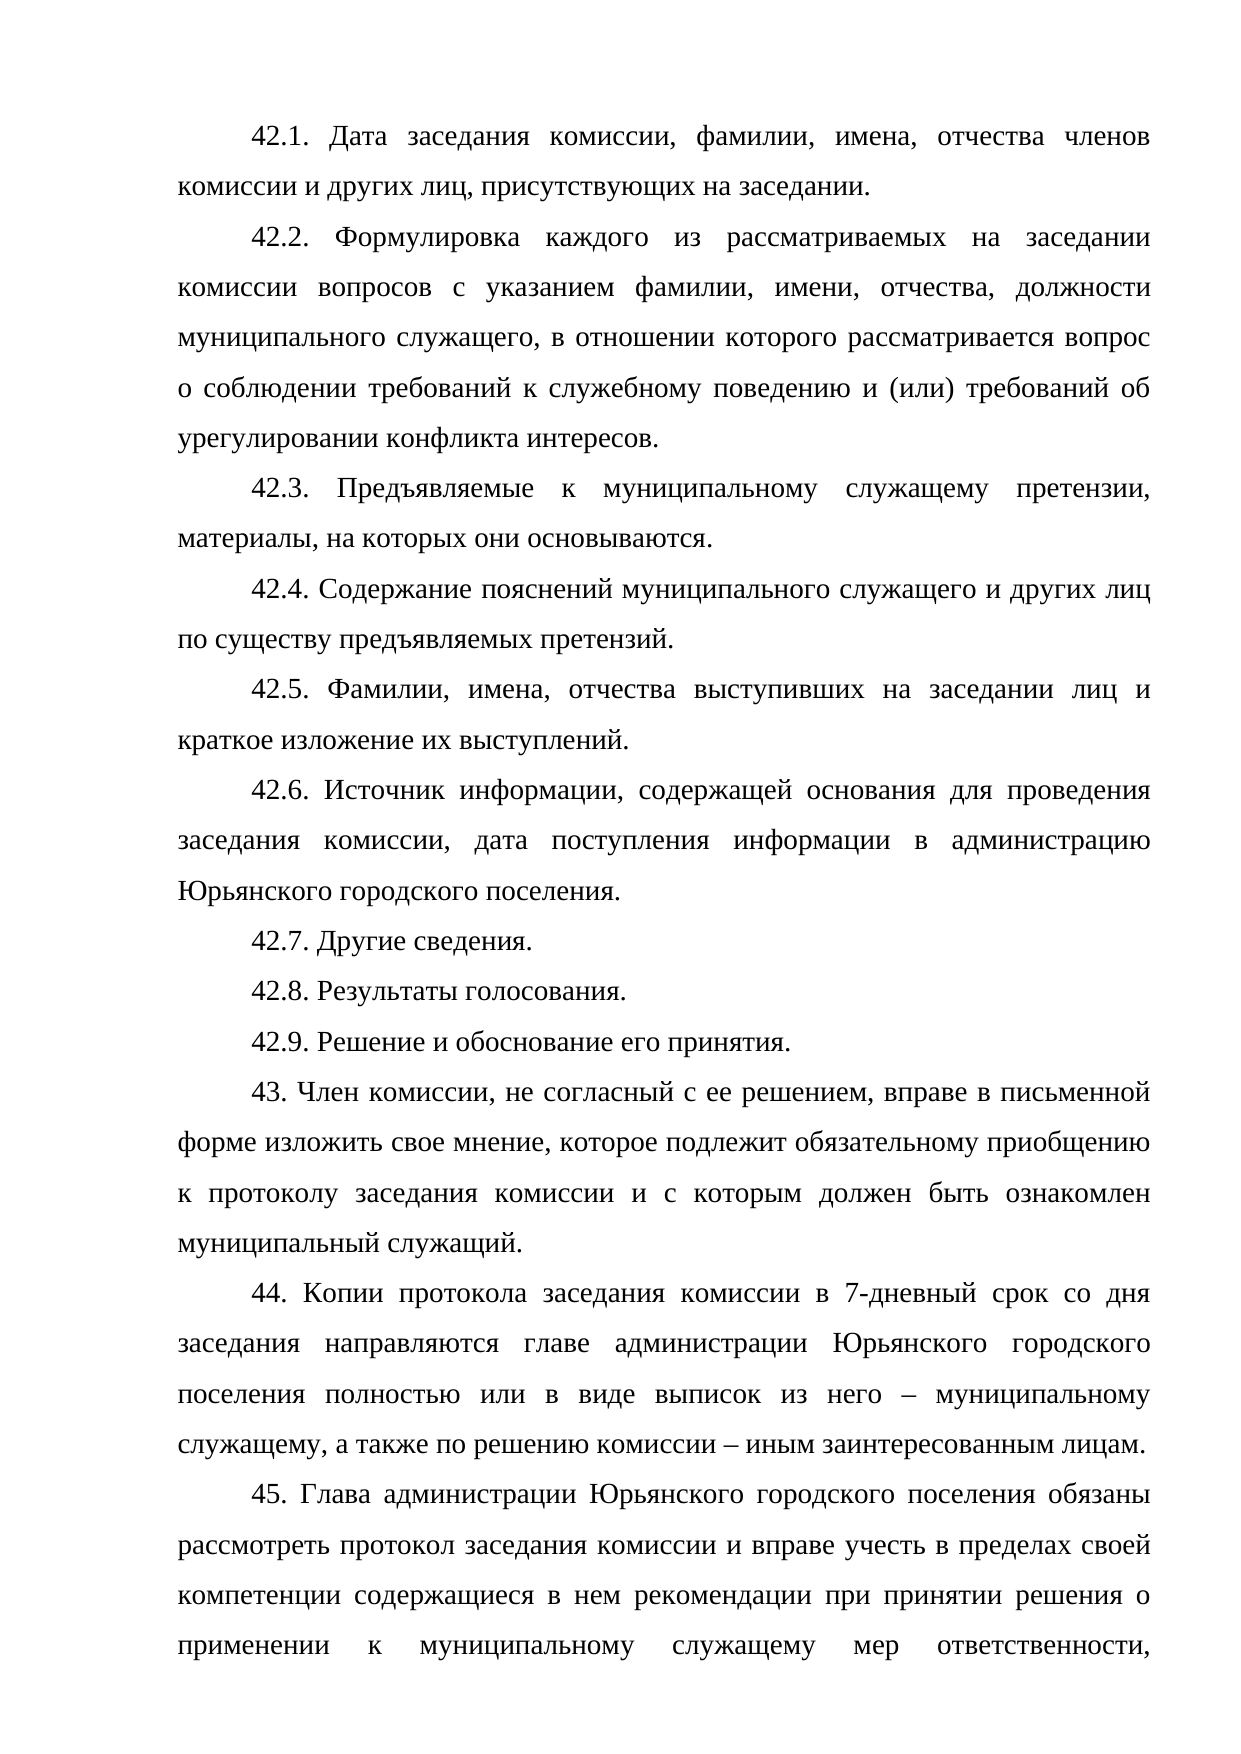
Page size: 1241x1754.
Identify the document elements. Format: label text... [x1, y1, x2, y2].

text 42.7. Другие сведения. [177, 923, 1152, 957]
text 42.2. Формулировка каждого из рассматриваемых на заседании комиссии вопросов с указанием фамилии, имени, отчества, должности муниципального служащего, в отношении которого рассматривается вопрос о соблюдении требований к служебному поведению и (или) требований об урегулировании конфликта интересов. [177, 219, 1152, 453]
text 43. Член комиссии, не согласный с ее решением, вправе в письменной форме изложить свое мнение, которое подлежит обязательному приобщению к протоколу заседания комиссии и с которым должен быть ознакомлен муниципальный служащий. [177, 1074, 1152, 1258]
text 42.1. Дата заседания комиссии, фамилии, имена, отчества членов комиссии и других лиц, присутствующих на заседании. [177, 118, 1152, 202]
text 42.4. Содержание пояснений муниципального служащего и других лиц по существу предъявляемых претензий. [177, 571, 1152, 655]
text 42.5. Фамилии, имена, отчества выступивших на заседании лиц и краткое изложение их выступлений. [177, 672, 1152, 755]
text 42.8. Результаты голосования. [177, 973, 1152, 1007]
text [177, 1477, 1152, 1661]
text 42.3. Предъявляемые к муниципальному служащему претензии, материалы, на которых они основываются. [177, 470, 1152, 554]
text 44. Копии протокола заседания комиссии в 7-дневный срок со дня заседания направляются главе администрации Юрьянского городского поселения полностью или в виде выписок из него – муниципальному служащему, а также по решению комиссии – иным заинтересованным лицам. [177, 1275, 1152, 1460]
text 42.9. Решение и обоснование его принятия. [177, 1024, 1152, 1057]
text 42.6. Источник информации, содержащей основания для проведения заседания комиссии, дата поступления информации в администрацию Юрьянского городского поселения. [177, 772, 1152, 906]
